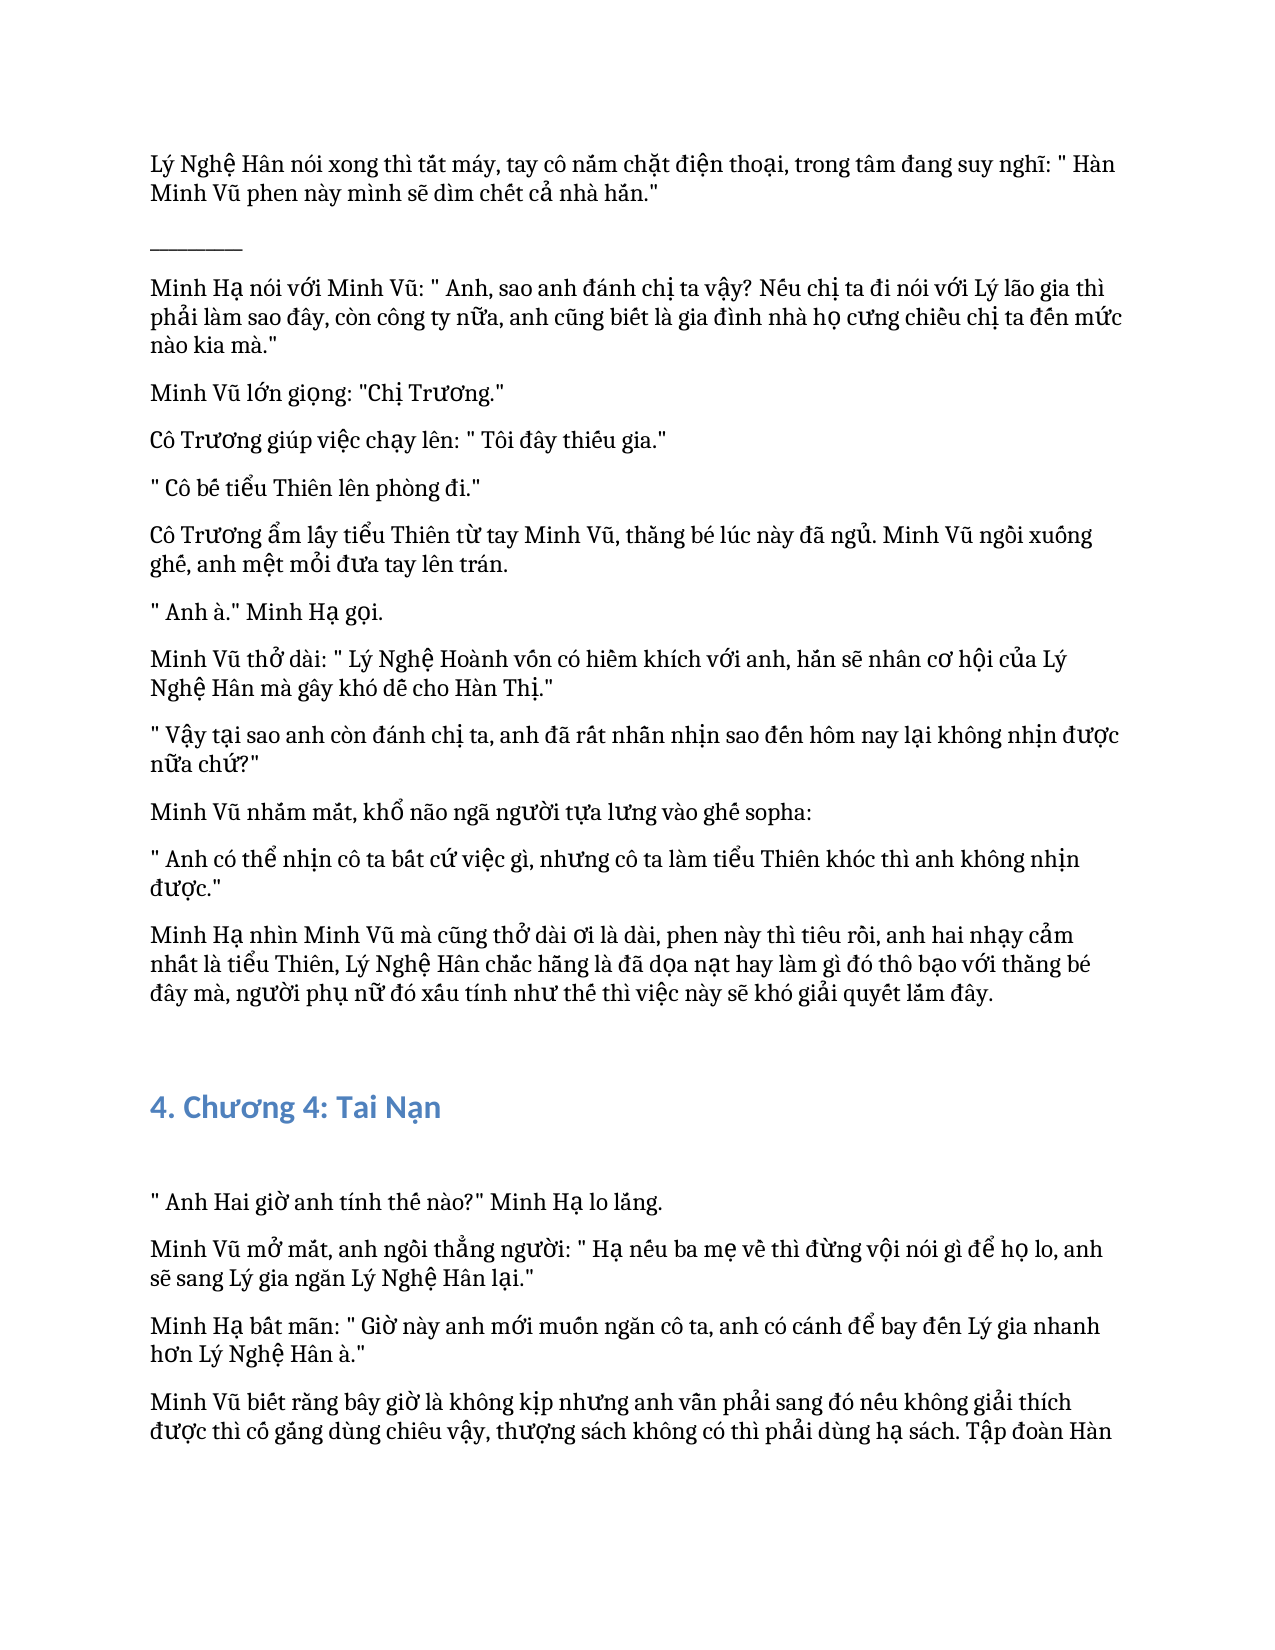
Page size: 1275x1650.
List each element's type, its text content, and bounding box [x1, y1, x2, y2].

text Lý Nghệ Hân nói xong thì tắt máy, tay cô nắm chặt điện thoại, trong tâm đang suy nghĩ: " Hàn Minh Vũ phen này mình sẽ dìm chết cả nhà hắn." [150, 150, 1125, 207]
text Cô Trương ẩm lấy tiểu Thiên từ tay Minh Vũ, thằng bé lúc này đã ngủ. Minh Vũ ngồi xuống ghế, anh mệt mỏi đưa tay lên trán. [150, 521, 1125, 579]
subtitle 4. Chương 4: Tai Nạn [150, 1086, 1125, 1127]
text Minh Hạ bất mãn: " Giờ này anh mới muốn ngăn cô ta, anh có cánh để bay đến Lý gia nhanh hơn Lý Nghệ Hân à." [150, 1312, 1125, 1369]
text " Vậy tại sao anh còn đánh chị ta, anh đã rất nhẫn nhịn sao đến hôm nay lại không nhịn được nữa chứ?" [150, 721, 1125, 779]
text " Anh à." Minh Hạ gọi. [150, 597, 1125, 626]
text " Anh Hai giờ anh tính thế nào?" Minh Hạ lo lắng. [150, 1130, 1125, 1217]
text Minh Hạ nói với Minh Vũ: " Anh, sao anh đánh chị ta vậy? Nếu chị ta đi nói với Lý lão gia thì phải làm sao đây, còn công ty nữa, anh cũng biết là gia đình nhà họ cưng chiều chị ta đến mức nào kia mà." [150, 274, 1125, 360]
text Minh Vũ lớn giọng: "Chị Trương." [150, 379, 1125, 407]
text Cô Trương giúp việc chạy lên: " Tôi đây thiếu gia." [150, 426, 1125, 455]
text " Cô bế tiểu Thiên lên phòng đi." [150, 474, 1125, 502]
text Minh Vũ mở mắt, anh ngồi thẳng người: " Hạ nếu ba mẹ về thì đừng vội nói gì để họ lo, anh sẽ sang Lý gia ngăn Lý Nghệ Hân lại." [150, 1235, 1125, 1293]
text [150, 1388, 1125, 1445]
text " Anh có thể nhịn cô ta bất cứ việc gì, nhưng cô ta làm tiểu Thiên khóc thì anh không nhịn được." [150, 845, 1125, 902]
text Minh Vũ thở dài: " Lý Nghệ Hoành vốn có hiềm khích với anh, hắn sẽ nhân cơ hội của Lý Nghệ Hân mà gây khó dễ cho Hàn Thị." [150, 645, 1125, 702]
text Minh Hạ nhìn Minh Vũ mà cũng thở dài ơi là dài, phen này thì tiêu rồi, anh hai nhạy cảm nhất là tiểu Thiên, Lý Nghệ Hân chắc hẵng là đã dọa nạt hay làm gì đó thô bạo với thằng bé đây mà, người phụ nữ đó xấu tính như thế thì việc này sẽ khó giải quyết lắm đây. [150, 921, 1125, 1065]
text Minh Vũ nhắm mắt, khổ não ngã người tựa lưng vào ghế sopha: [150, 797, 1125, 826]
text __________ [150, 226, 1125, 255]
